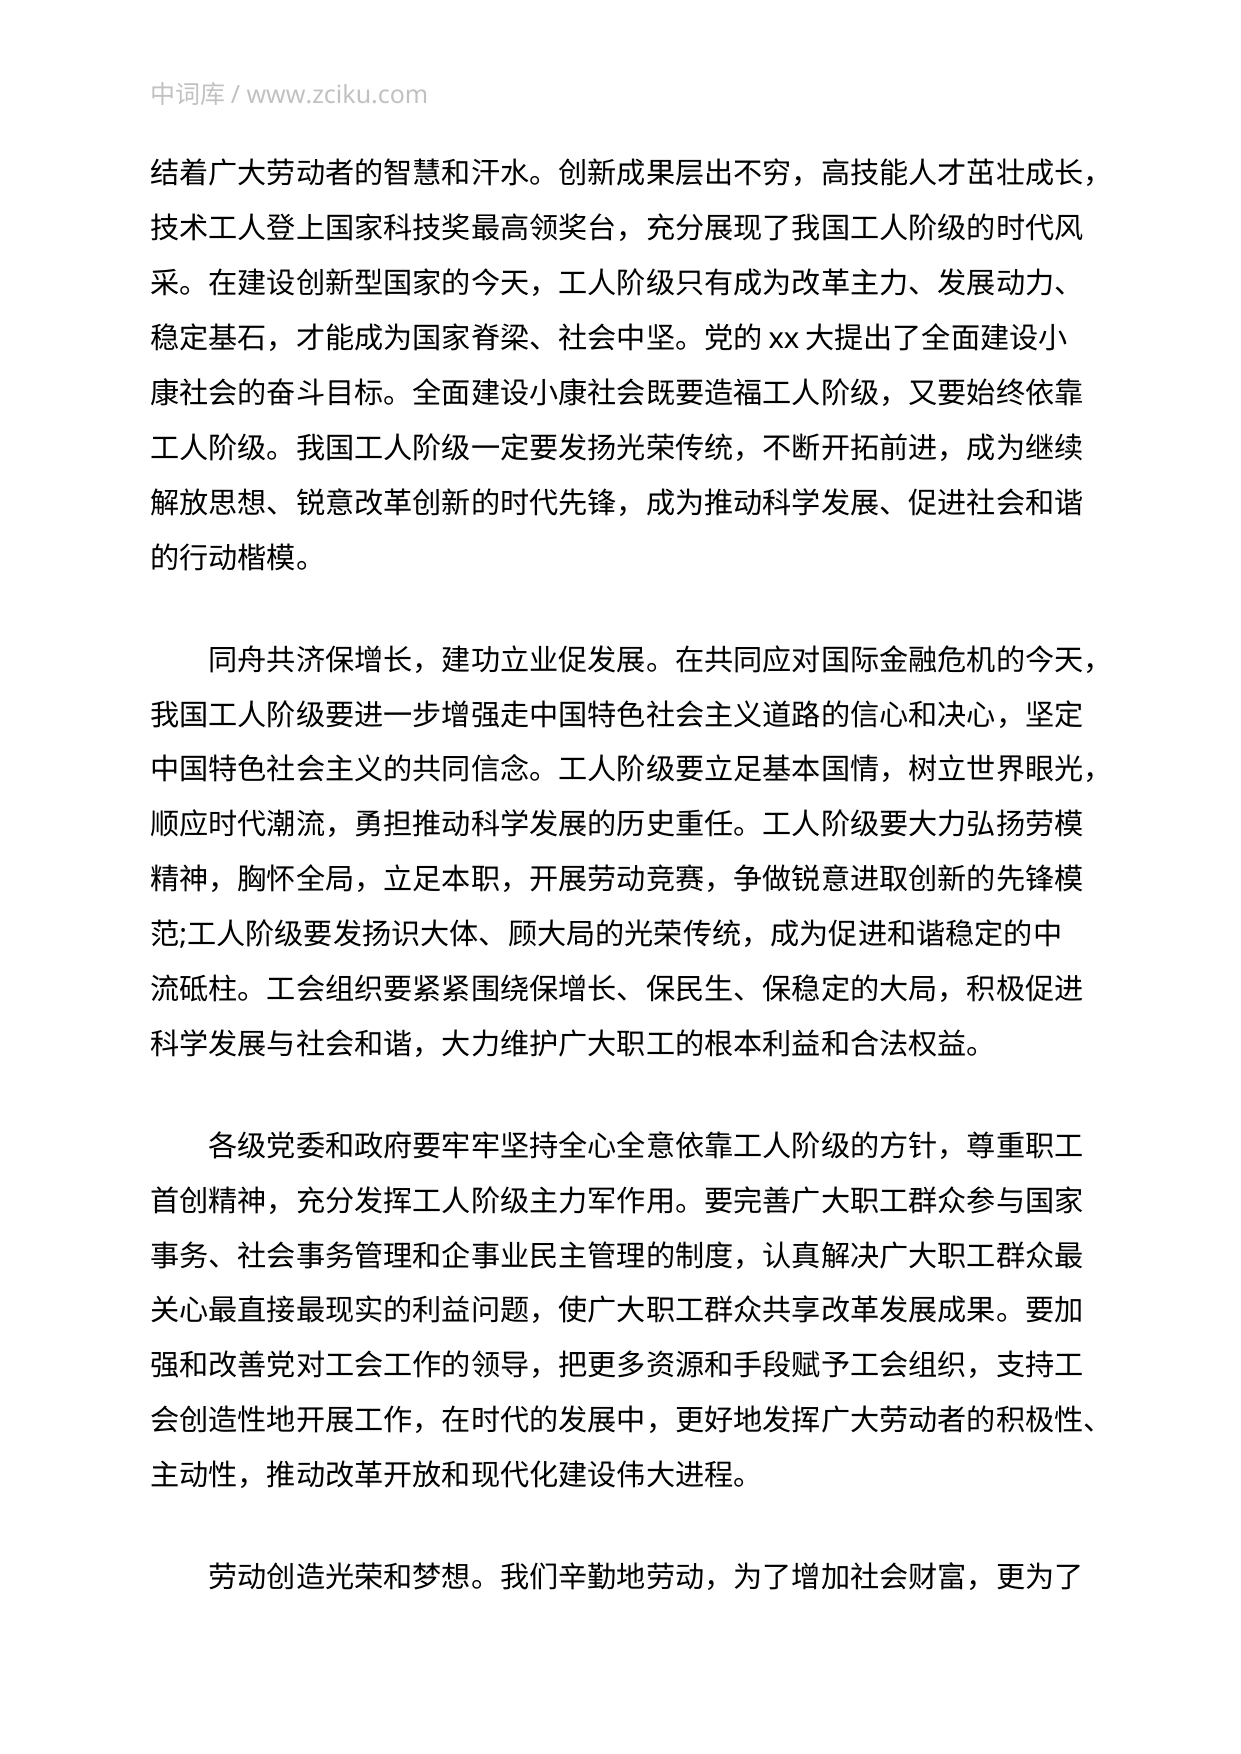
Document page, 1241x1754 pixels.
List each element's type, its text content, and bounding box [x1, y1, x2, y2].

text 各级党委和政府要牢牢坚持全心全意依靠工人阶级的方针，尊重职工首创精神，充分发挥工人阶级主力军作用。要完善广大职工群众参与国家事务、社会事务管理和企事业民主管理的制度，认真解决广大职工群众最关心最直接最现实的利益问题，使广大职工群众共享改革发展成果。要加强和改善党对工会工作的领导，把更多资源和手段赋予工会组织，支持工会创造性地开展工作，在时代的发展中，更好地发挥广大劳动者的积极性、主动性，推动改革开放和现代化建设伟大进程。 [150, 1122, 1090, 1494]
text 同舟共济保增长，建功立业促发展。在共同应对国际金融危机的今天，我国工人阶级要进一步增强走中国特色社会主义道路的信心和决心，坚定中国特色社会主义的共同信念。工人阶级要立足基本国情，树立世界眼光，顺应时代潮流，勇担推动科学发展的历史重任。工人阶级要大力弘扬劳模精神，胸怀全局，立足本职，开展劳动竞赛，争做锐意进取创新的先锋模范;工人阶级要发扬识大体、顾大局的光荣传统，成为促进和谐稳定的中流砥柱。工会组织要紧紧围绕保增长、保民生、保稳定的大局，积极促进科学发展与社会和谐，大力维护广大职工的根本利益和合法权益。 [150, 636, 1090, 1063]
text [150, 150, 1090, 577]
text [150, 1553, 1090, 1596]
